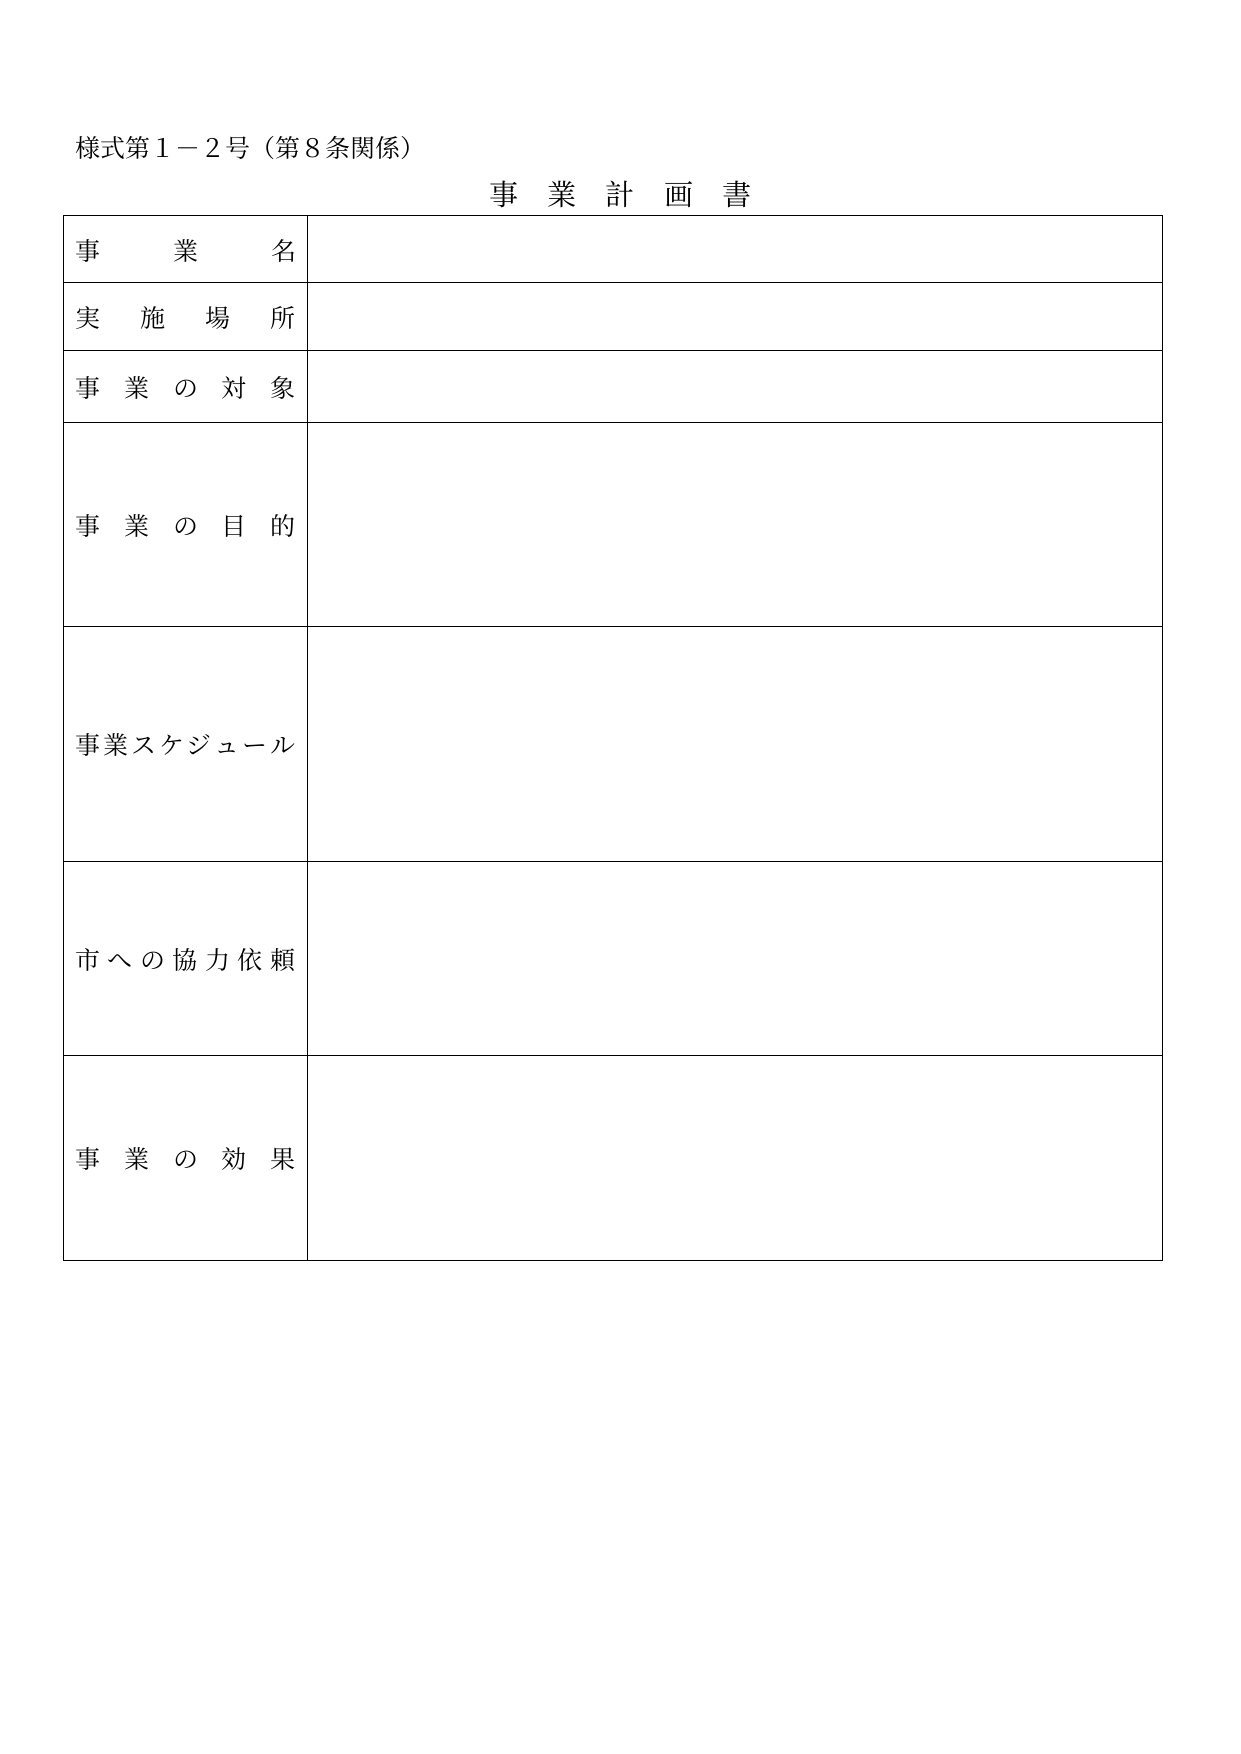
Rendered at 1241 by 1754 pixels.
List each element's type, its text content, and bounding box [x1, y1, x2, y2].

table_cell [308, 423, 1162, 626]
table_cell 実施場所 [64, 283, 307, 350]
table_cell [308, 351, 1162, 422]
table_cell 事業の目的 [64, 423, 307, 626]
table_cell [308, 283, 1162, 350]
table_header [308, 216, 1162, 282]
table_cell 事業の効果 [64, 1056, 307, 1260]
table_cell 市への協力依頼 [64, 862, 307, 1055]
text 様式第１－２号（第８条関係） [75, 124, 1165, 170]
table_cell [308, 1056, 1162, 1260]
text 事 業 計 画 書 [75, 170, 1165, 215]
table_cell [308, 862, 1162, 1055]
table_cell [308, 627, 1162, 861]
table_cell 事業スケジュール [64, 627, 307, 861]
table_header 事業名 [64, 216, 307, 282]
table_cell 事業の対象 [64, 351, 307, 422]
